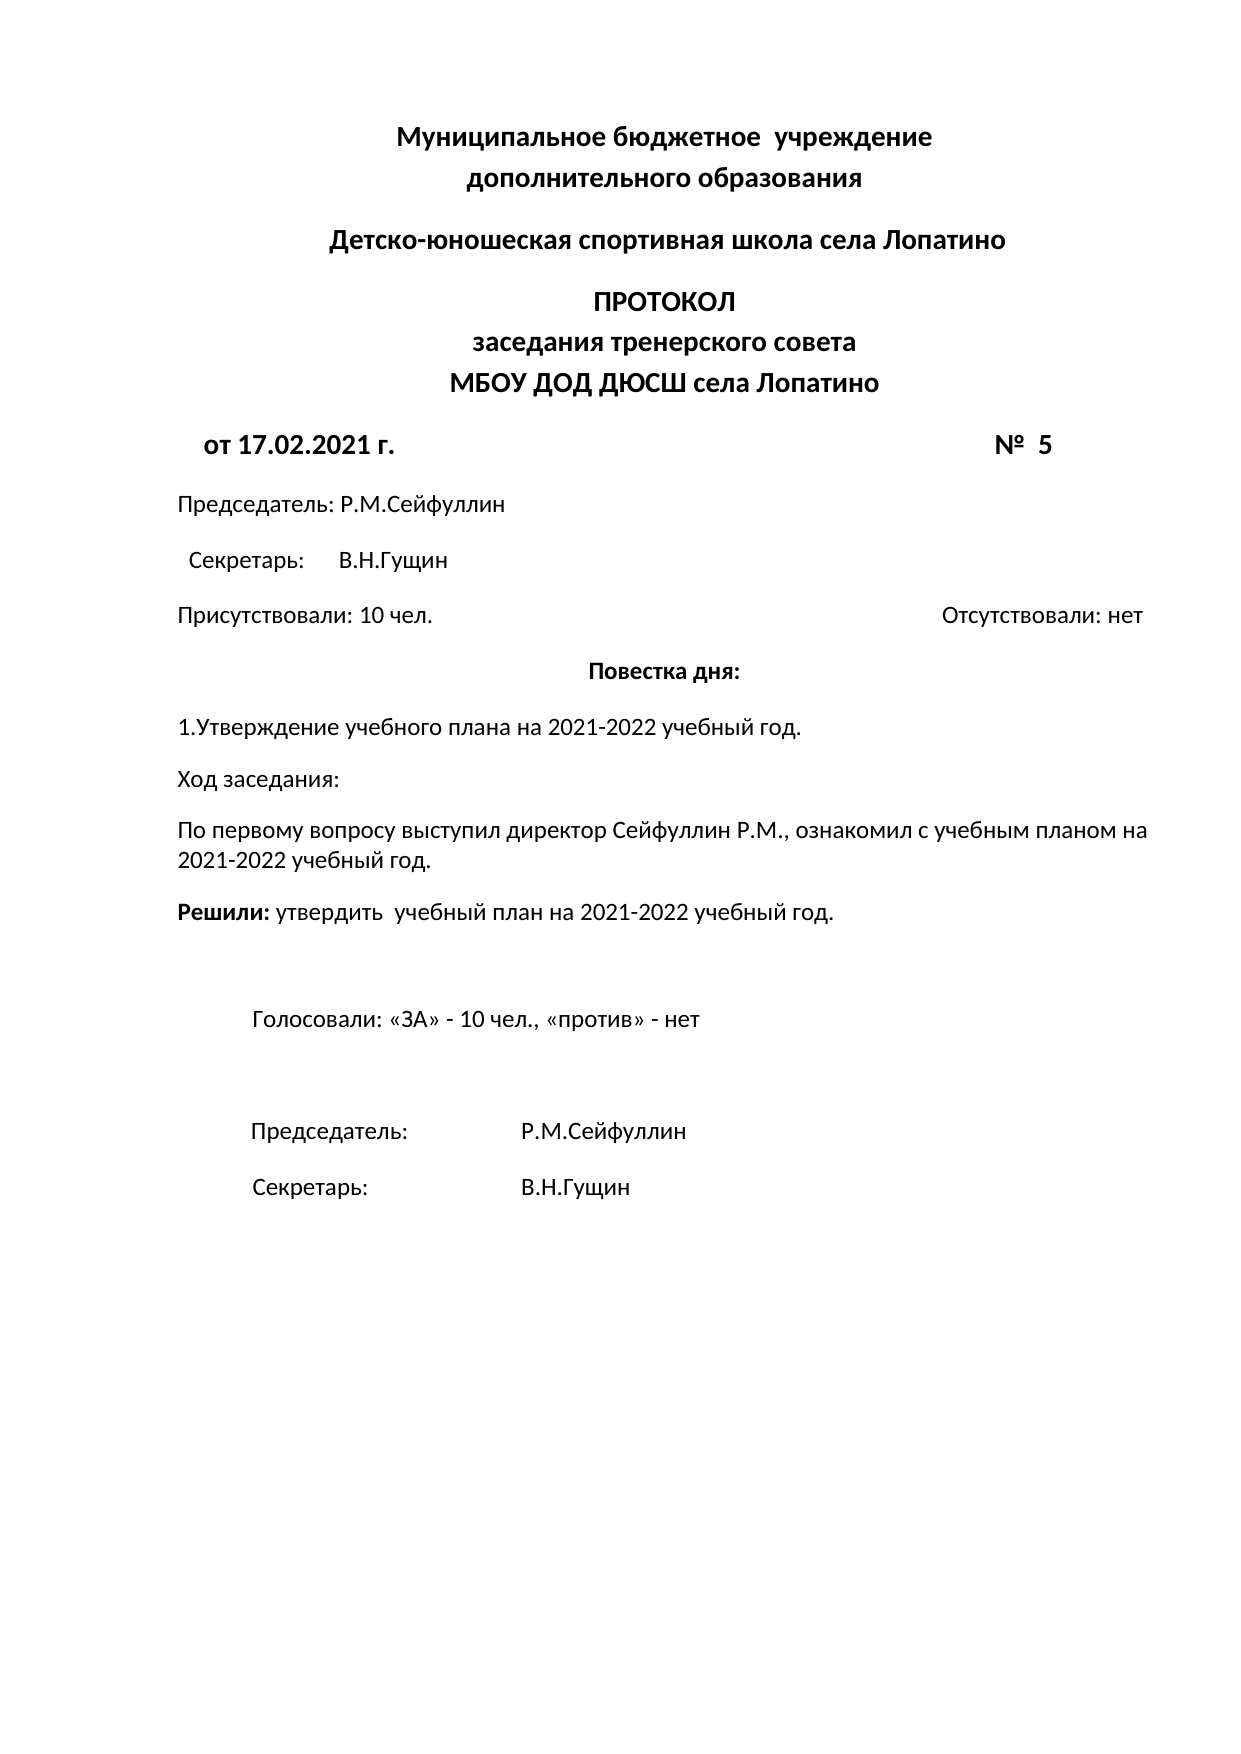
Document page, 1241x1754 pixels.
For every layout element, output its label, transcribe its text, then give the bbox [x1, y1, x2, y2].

text Присутствовали: 10 чел. Отсутствовали: нет [177, 600, 1152, 630]
text Повестка дня: [177, 656, 1152, 686]
text Ход заседания: [177, 763, 1152, 793]
list Голосовали: «ЗА» - 10 чел., «против» - нет [252, 1003, 1152, 1034]
text 1.Утверждение учебного плана на 2021-2022 учебный год. [177, 711, 1152, 742]
text Председатель: Р.М.Сейфуллин [177, 488, 1152, 518]
text Муниципальное бюджетное учреждение дополнительного образования [177, 118, 1152, 195]
text от 17.02.2021 г. № 5 [177, 426, 1152, 462]
text Решили: утвердить учебный план на 2021-2022 учебный год. [177, 896, 1152, 926]
text По первому вопросу выступил директор Сейфуллин Р.М., ознакомил с учебным планом на 2021-2022 учебный год. [177, 814, 1152, 875]
text Секретарь: В.Н.Гущин [177, 544, 1152, 574]
list Секретарь: В.Н.Гущин [252, 1171, 1152, 1201]
text ПРОТОКОЛ заседания тренерского совета МБОУ ДОД ДЮСШ села Лопатино [177, 283, 1152, 400]
list Председатель: Р.М.Сейфуллин [177, 1115, 1152, 1145]
text Детско-юношеская спортивная школа села Лопатино [177, 221, 1152, 256]
